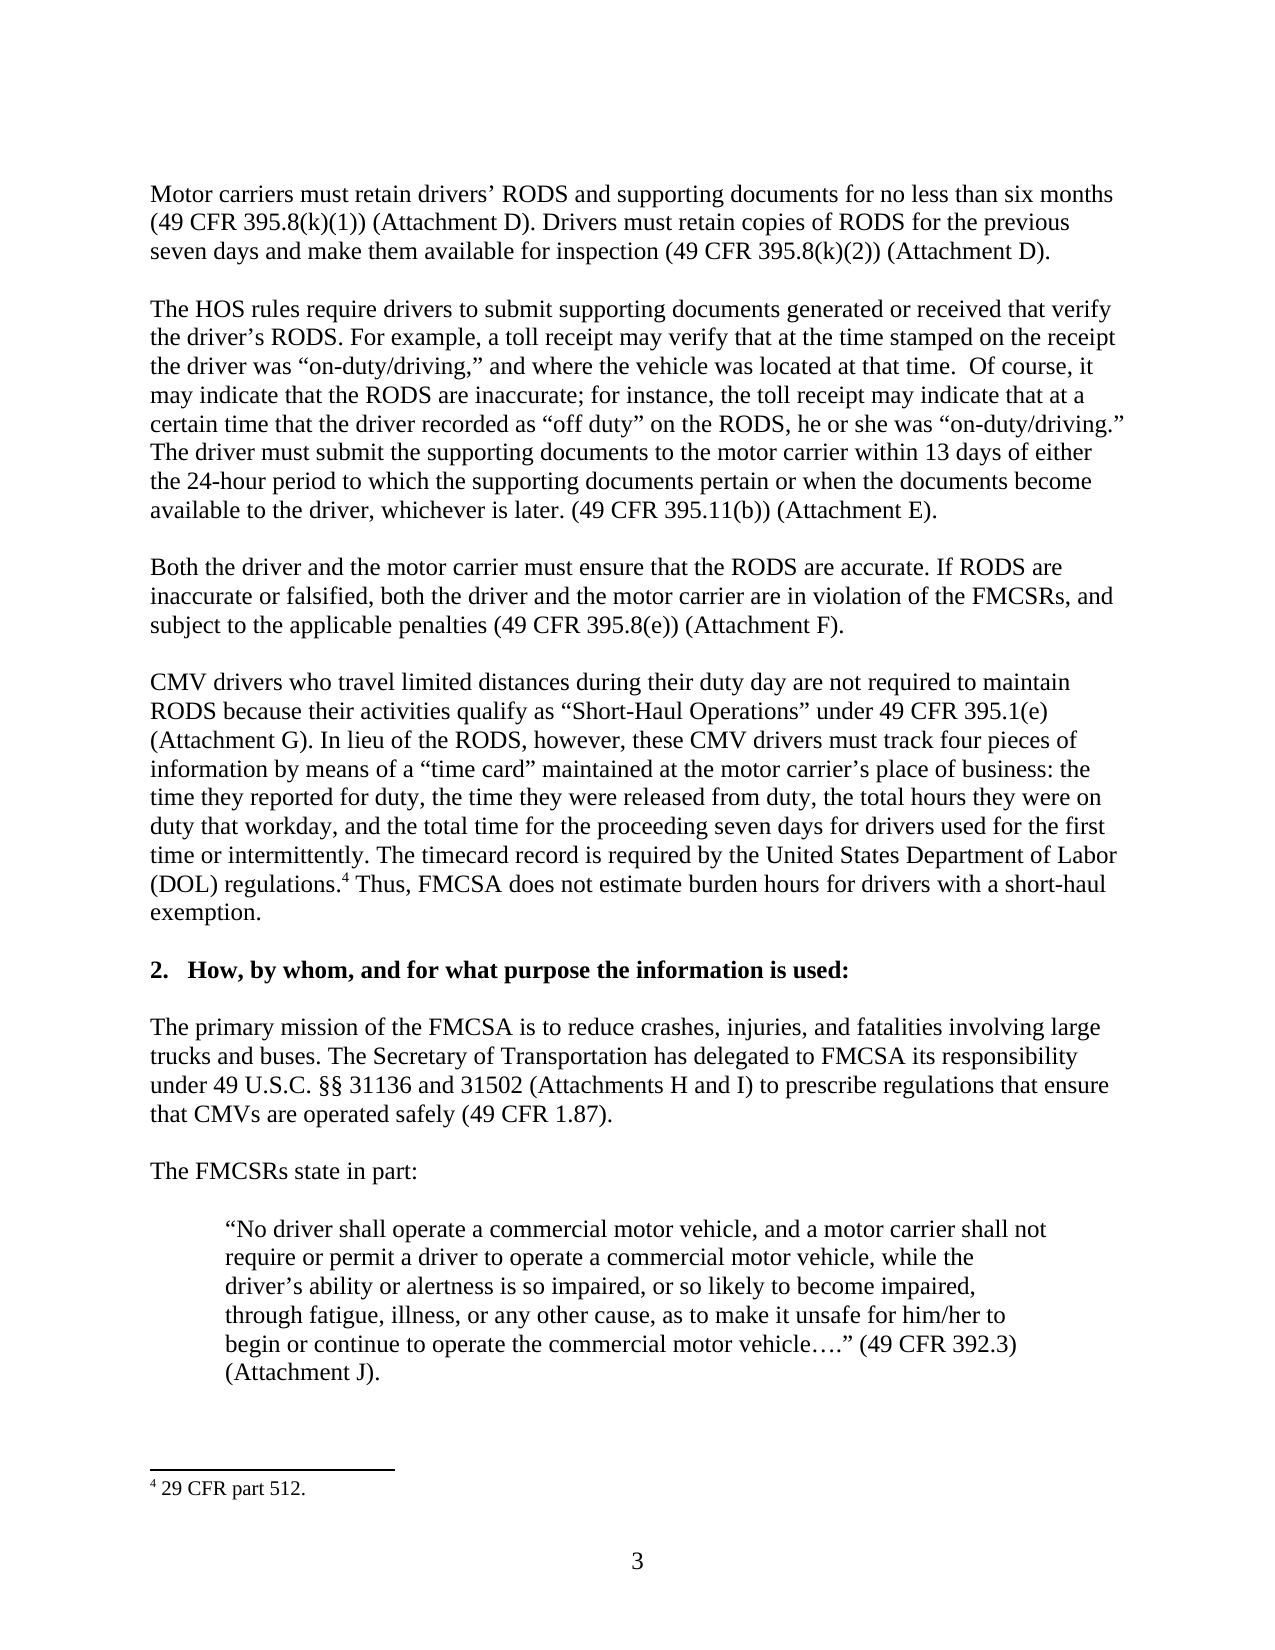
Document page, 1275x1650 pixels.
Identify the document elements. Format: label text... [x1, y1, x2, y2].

text The HOS rules require drivers to submit supporting documents generated or received that verify the driver’s RODS. For example, a toll receipt may verify that at the time stamped on the receipt the driver was “on-duty/driving,” and where the vehicle was located at that time. Of course, it may indicate that the RODS are inaccurate; for instance, the toll receipt may indicate that at a certain time that the driver recorded as “off duty” on the RODS, he or she was “on-duty/driving.” The driver must submit the supporting documents to the motor carrier within 13 days of either the 24-hour period to which the supporting documents pertain or when the documents become available to the driver, whichever is later. (49 CFR 395.11(b)) (Attachment E). [150, 294, 1125, 524]
text CMV drivers who travel limited distances during their duty day are not required to maintain RODS because their activities qualify as “Short-Haul Operations” under 49 CFR 395.1(e) (Attachment G). In lieu of the RODS, however, these CMV drivers must track four pieces of information by means of a “time card” maintained at the motor carrier’s place of business: the time they reported for duty, the time they were released from duty, the total hours they were on duty that workday, and the total time for the proceeding seven days for drivers used for the first time or intermittently. The timecard record is required by the United States Department of Labor (DOL) regulations. Thus, FMCSA does not estimate burden hours for drivers with a short-haul exemption. [150, 667, 1125, 926]
text The primary mission of the FMCSA is to reduce crashes, injuries, and fatalities involving large trucks and buses. The Secretary of Transportation has delegated to FMCSA its responsibility under 49 U.S.C. §§ 31136 and 31502 (Attachments H and I) to prescribe regulations that ensure that CMVs are operated safely (49 CFR 1.87). [150, 1012, 1125, 1127]
text “No driver shall operate a commercial motor vehicle, and a motor carrier shall not require or permit a driver to operate a commercial motor vehicle, while the driver’s ability or alertness is so impaired, or so likely to become impaired, through fatigue, illness, or any other cause, as to make it unsafe for him/her to begin or continue to operate the commercial motor vehicle….” (49 CFR 392.3) (Attachment J). [225, 1214, 1050, 1386]
text The FMCSRs state in part: [150, 1156, 1125, 1185]
text Both the driver and the motor carrier must ensure that the RODS are accurate. If RODS are inaccurate or falsified, both the driver and the motor carrier are in violation of the FMCSRs, and subject to the applicable penalties (49 CFR 395.8(e)) (Attachment F). [150, 552, 1125, 639]
text Motor carriers must retain drivers’ RODS and supporting documents for no less than six months (49 CFR 395.8(k)(1)) (Attachment D). Drivers must retain copies of RODS for the previous seven days and make them available for inspection (49 CFR 395.8(k)(2)) (Attachment D). [150, 179, 1125, 265]
list How, by whom, and for what purpose the information is used: [150, 955, 1125, 984]
